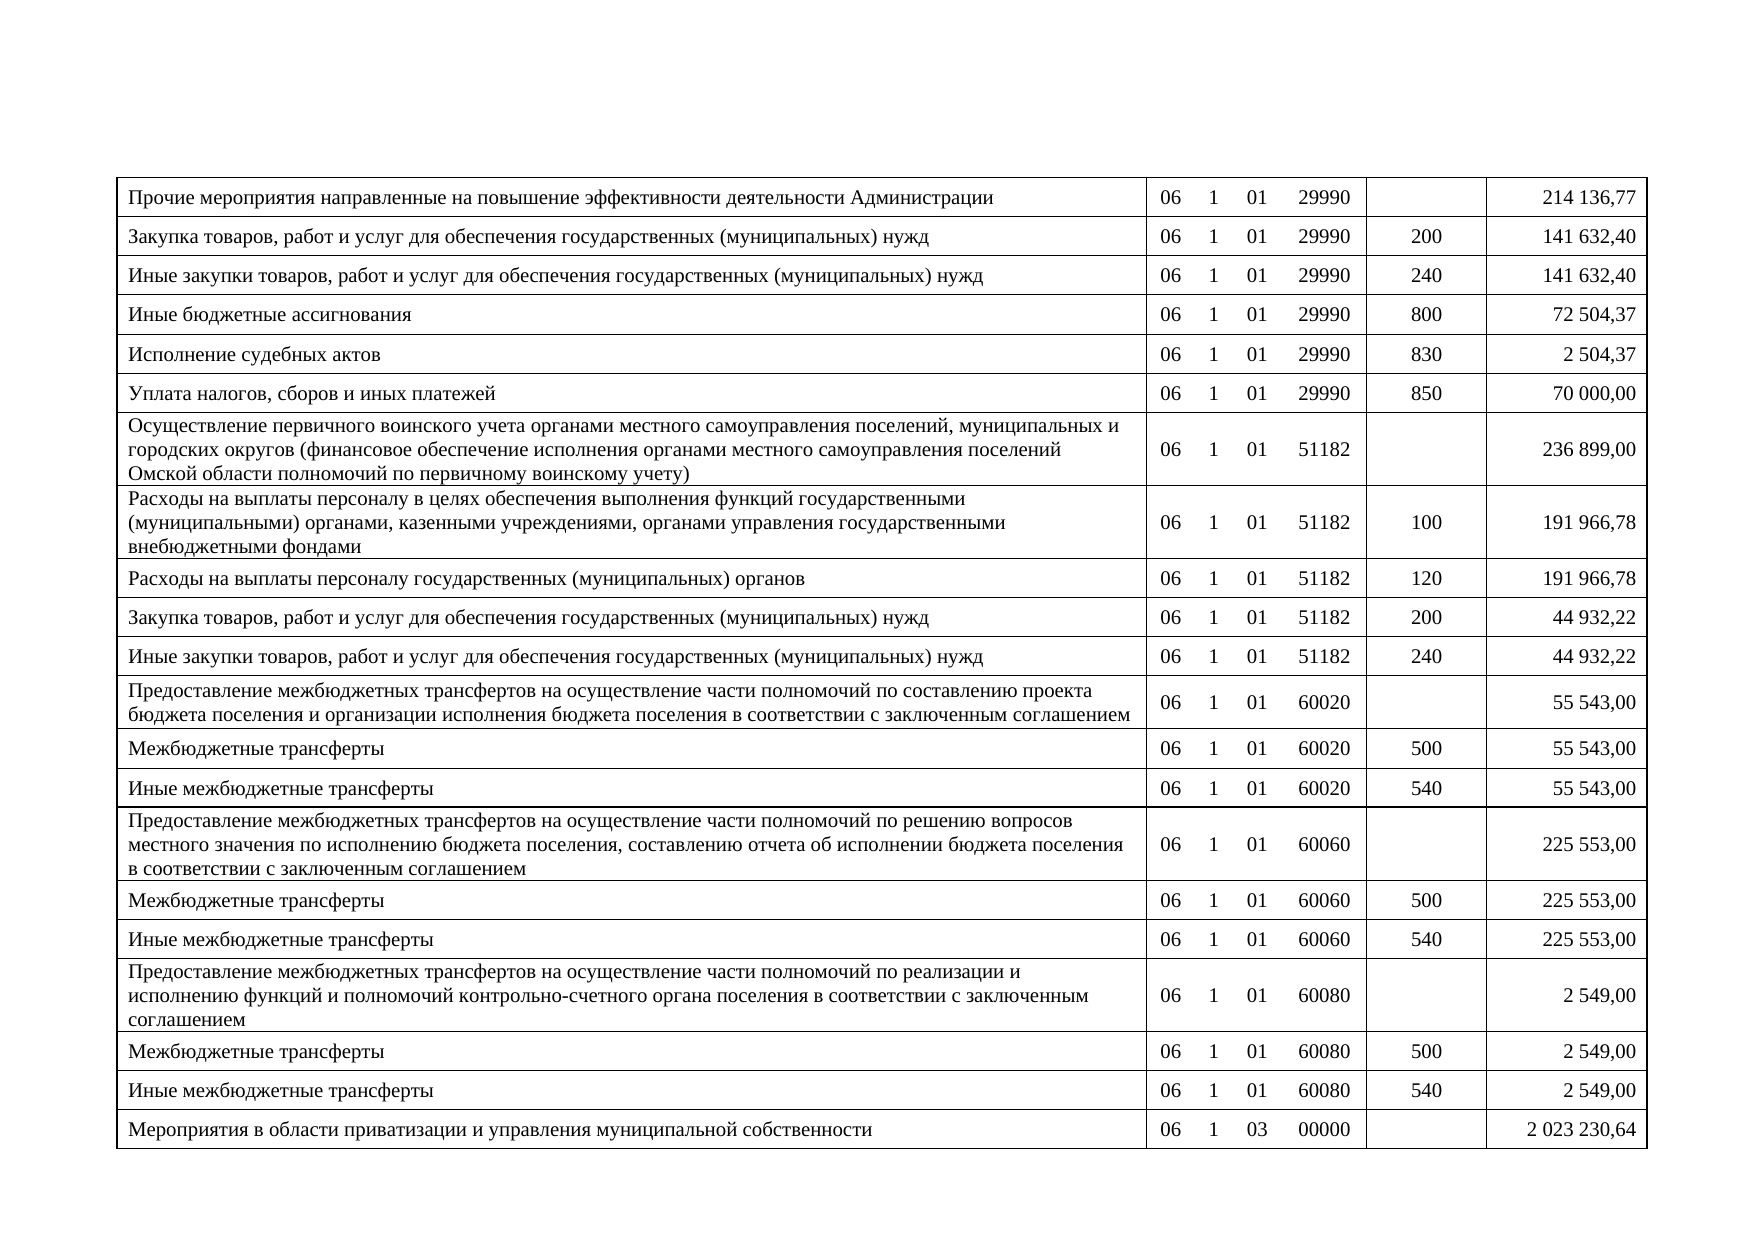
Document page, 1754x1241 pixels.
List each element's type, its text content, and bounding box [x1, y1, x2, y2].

table_cell 1 [1195, 413, 1232, 485]
table_cell 01 [1232, 256, 1282, 294]
table_cell 1 [1195, 729, 1232, 767]
table_cell 2 023 230,64 [1487, 1110, 1646, 1148]
table_cell [1367, 1110, 1486, 1148]
table_cell 51182 [1282, 559, 1366, 597]
table_cell 06 [1147, 559, 1195, 597]
table_cell 06 [1147, 217, 1195, 255]
table_cell 800 [1367, 295, 1486, 333]
table_cell Предоставление межбюджетных трансфертов на осуществление части полномочий по реализации и исполнению функций и полномочий контрольно-счетного органа поселения в соответствии с заключенным соглашением [118, 959, 1146, 1031]
table_cell Иные межбюджетные трансферты [118, 769, 1146, 806]
table_cell 00000 [1282, 1110, 1366, 1148]
table_cell 01 [1232, 676, 1282, 728]
table_cell 51182 [1282, 413, 1366, 485]
table_cell 240 [1367, 256, 1486, 294]
table_cell 06 [1147, 598, 1195, 636]
table_cell 29990 [1282, 217, 1366, 255]
table_cell 60020 [1282, 729, 1366, 767]
table_cell 01 [1232, 637, 1282, 675]
table_cell 06 [1147, 256, 1195, 294]
table_cell 1 [1195, 769, 1232, 806]
table_cell 500 [1367, 1032, 1486, 1070]
table_cell Расходы на выплаты персоналу государственных (муниципальных) органов [118, 559, 1146, 597]
table_cell 01 [1232, 178, 1282, 216]
table_cell Межбюджетные трансферты [118, 729, 1146, 767]
table_cell 06 [1147, 1071, 1195, 1109]
table_cell 2 549,00 [1487, 1032, 1646, 1070]
table_cell 01 [1232, 920, 1282, 958]
table_cell 55 543,00 [1487, 769, 1646, 806]
table_cell 1 [1195, 808, 1232, 880]
table_cell 06 [1147, 959, 1195, 1031]
table_cell 06 [1147, 881, 1195, 919]
table_cell 240 [1367, 637, 1486, 675]
table_cell Иные бюджетные ассигнования [118, 295, 1146, 333]
table_cell 214 136,77 [1487, 178, 1646, 216]
table_cell 1 [1195, 598, 1232, 636]
table_cell 60080 [1282, 959, 1366, 1031]
table_cell Иные межбюджетные трансферты [118, 1071, 1146, 1109]
table_cell 03 [1232, 1110, 1282, 1148]
table_cell 01 [1232, 486, 1282, 558]
table_cell 830 [1367, 335, 1486, 372]
table_cell 1 [1195, 217, 1232, 255]
table_cell Иные закупки товаров, работ и услуг для обеспечения государственных (муниципальных) нужд [118, 256, 1146, 294]
table_cell [1367, 808, 1486, 880]
table_cell 1 [1195, 374, 1232, 412]
table_cell 51182 [1282, 486, 1366, 558]
table_cell 55 543,00 [1487, 676, 1646, 728]
table_cell 1 [1195, 637, 1232, 675]
table_cell 2 549,00 [1487, 1071, 1646, 1109]
table_cell 29990 [1282, 178, 1366, 216]
table_cell 51182 [1282, 598, 1366, 636]
table_cell 06 [1147, 676, 1195, 728]
table_cell 60020 [1282, 676, 1366, 728]
table_cell 29990 [1282, 335, 1366, 372]
table_cell 1 [1195, 178, 1232, 216]
table_cell 01 [1232, 729, 1282, 767]
table_cell Предоставление межбюджетных трансфертов на осуществление части полномочий по решению вопросов местного значения по исполнению бюджета поселения, составлению отчета об исполнении бюджета поселения в соответствии с заключенным соглашением [118, 808, 1146, 880]
table_cell 29990 [1282, 295, 1366, 333]
table_cell 70 000,00 [1487, 374, 1646, 412]
table_cell 06 [1147, 1110, 1195, 1148]
table_cell 06 [1147, 769, 1195, 806]
table_cell 01 [1232, 1071, 1282, 1109]
table_cell 06 [1147, 374, 1195, 412]
table_cell 1 [1195, 1032, 1232, 1070]
table_cell 01 [1232, 335, 1282, 372]
table_cell 1 [1195, 676, 1232, 728]
table_cell [1367, 178, 1486, 216]
table_cell 1 [1195, 559, 1232, 597]
table_cell Предоставление межбюджетных трансфертов на осуществление части полномочий по составлению проекта бюджета поселения и организации исполнения бюджета поселения в соответствии с заключенным соглашением [118, 676, 1146, 728]
table_cell 60020 [1282, 769, 1366, 806]
table_cell 29990 [1282, 256, 1366, 294]
table_cell 540 [1367, 920, 1486, 958]
table_cell 06 [1147, 920, 1195, 958]
table_cell 06 [1147, 808, 1195, 880]
table_cell 500 [1367, 881, 1486, 919]
table_cell 120 [1367, 559, 1486, 597]
table_cell Уплата налогов, сборов и иных платежей [118, 374, 1146, 412]
table_cell 01 [1232, 1032, 1282, 1070]
table_cell Иные межбюджетные трансферты [118, 920, 1146, 958]
table_cell 60060 [1282, 881, 1366, 919]
table_cell 29990 [1282, 374, 1366, 412]
table_cell 1 [1195, 335, 1232, 372]
table_cell 191 966,78 [1487, 486, 1646, 558]
table_cell 1 [1195, 486, 1232, 558]
table_cell 06 [1147, 1032, 1195, 1070]
table_cell 01 [1232, 295, 1282, 333]
table_cell 141 632,40 [1487, 217, 1646, 255]
table_cell 100 [1367, 486, 1486, 558]
table_cell 01 [1232, 808, 1282, 880]
table_cell 60060 [1282, 808, 1366, 880]
table_cell [1367, 959, 1486, 1031]
table_cell 1 [1195, 295, 1232, 333]
table_cell 1 [1195, 920, 1232, 958]
table_cell 850 [1367, 374, 1486, 412]
table_cell 06 [1147, 637, 1195, 675]
table_cell 1 [1195, 881, 1232, 919]
table_cell 1 [1195, 1110, 1232, 1148]
table_cell Межбюджетные трансферты [118, 881, 1146, 919]
table_cell 1 [1195, 1071, 1232, 1109]
table_cell 01 [1232, 374, 1282, 412]
table_cell 44 932,22 [1487, 637, 1646, 675]
table_cell 06 [1147, 178, 1195, 216]
table_cell 225 553,00 [1487, 920, 1646, 958]
table_cell 60060 [1282, 920, 1366, 958]
table_cell Мероприятия в области приватизации и управления муниципальной собственности [118, 1110, 1146, 1148]
table_cell Иные закупки товаров, работ и услуг для обеспечения государственных (муниципальных) нужд [118, 637, 1146, 675]
table_cell [1367, 413, 1486, 485]
table_cell 2 549,00 [1487, 959, 1646, 1031]
table_cell 1 [1195, 256, 1232, 294]
table_cell 225 553,00 [1487, 808, 1646, 880]
table_cell 141 632,40 [1487, 256, 1646, 294]
table_cell 200 [1367, 217, 1486, 255]
table_cell Исполнение судебных актов [118, 335, 1146, 372]
table_cell 01 [1232, 598, 1282, 636]
table_cell 540 [1367, 769, 1486, 806]
table_cell 60080 [1282, 1071, 1366, 1109]
table_cell 236 899,00 [1487, 413, 1646, 485]
table_cell 200 [1367, 598, 1486, 636]
table_cell Межбюджетные трансферты [118, 1032, 1146, 1070]
table_cell 06 [1147, 295, 1195, 333]
table_cell Закупка товаров, работ и услуг для обеспечения государственных (муниципальных) нужд [118, 217, 1146, 255]
table_cell 72 504,37 [1487, 295, 1646, 333]
table_cell 191 966,78 [1487, 559, 1646, 597]
table_cell 06 [1147, 729, 1195, 767]
table_cell 51182 [1282, 637, 1366, 675]
table_cell 01 [1232, 769, 1282, 806]
table_cell 2 504,37 [1487, 335, 1646, 372]
table_cell 225 553,00 [1487, 881, 1646, 919]
table_cell 06 [1147, 413, 1195, 485]
table_cell Закупка товаров, работ и услуг для обеспечения государственных (муниципальных) нужд [118, 598, 1146, 636]
table_cell 55 543,00 [1487, 729, 1646, 767]
table_cell 01 [1232, 559, 1282, 597]
table_cell 500 [1367, 729, 1486, 767]
table_cell 06 [1147, 486, 1195, 558]
table_cell [1367, 676, 1486, 728]
table_cell Осуществление первичного воинского учета органами местного самоуправления поселений, муниципальных и городских округов (финансовое обеспечение исполнения органами местного самоуправления поселений Омской области полномочий по первичному воинскому учету) [118, 413, 1146, 485]
table_cell 540 [1367, 1071, 1486, 1109]
table_cell 01 [1232, 881, 1282, 919]
table_cell Прочие мероприятия направленные на повышение эффективности деятельности Администрации [118, 178, 1146, 216]
table_cell Расходы на выплаты персоналу в целях обеспечения выполнения функций государственными (муниципальными) органами, казенными учреждениями, органами управления государственными внебюджетными фондами [118, 486, 1146, 558]
table_cell 06 [1147, 335, 1195, 372]
table_cell 1 [1195, 959, 1232, 1031]
table_cell 01 [1232, 413, 1282, 485]
table_cell 60080 [1282, 1032, 1366, 1070]
table_cell 44 932,22 [1487, 598, 1646, 636]
table_cell 01 [1232, 217, 1282, 255]
table_cell 01 [1232, 959, 1282, 1031]
